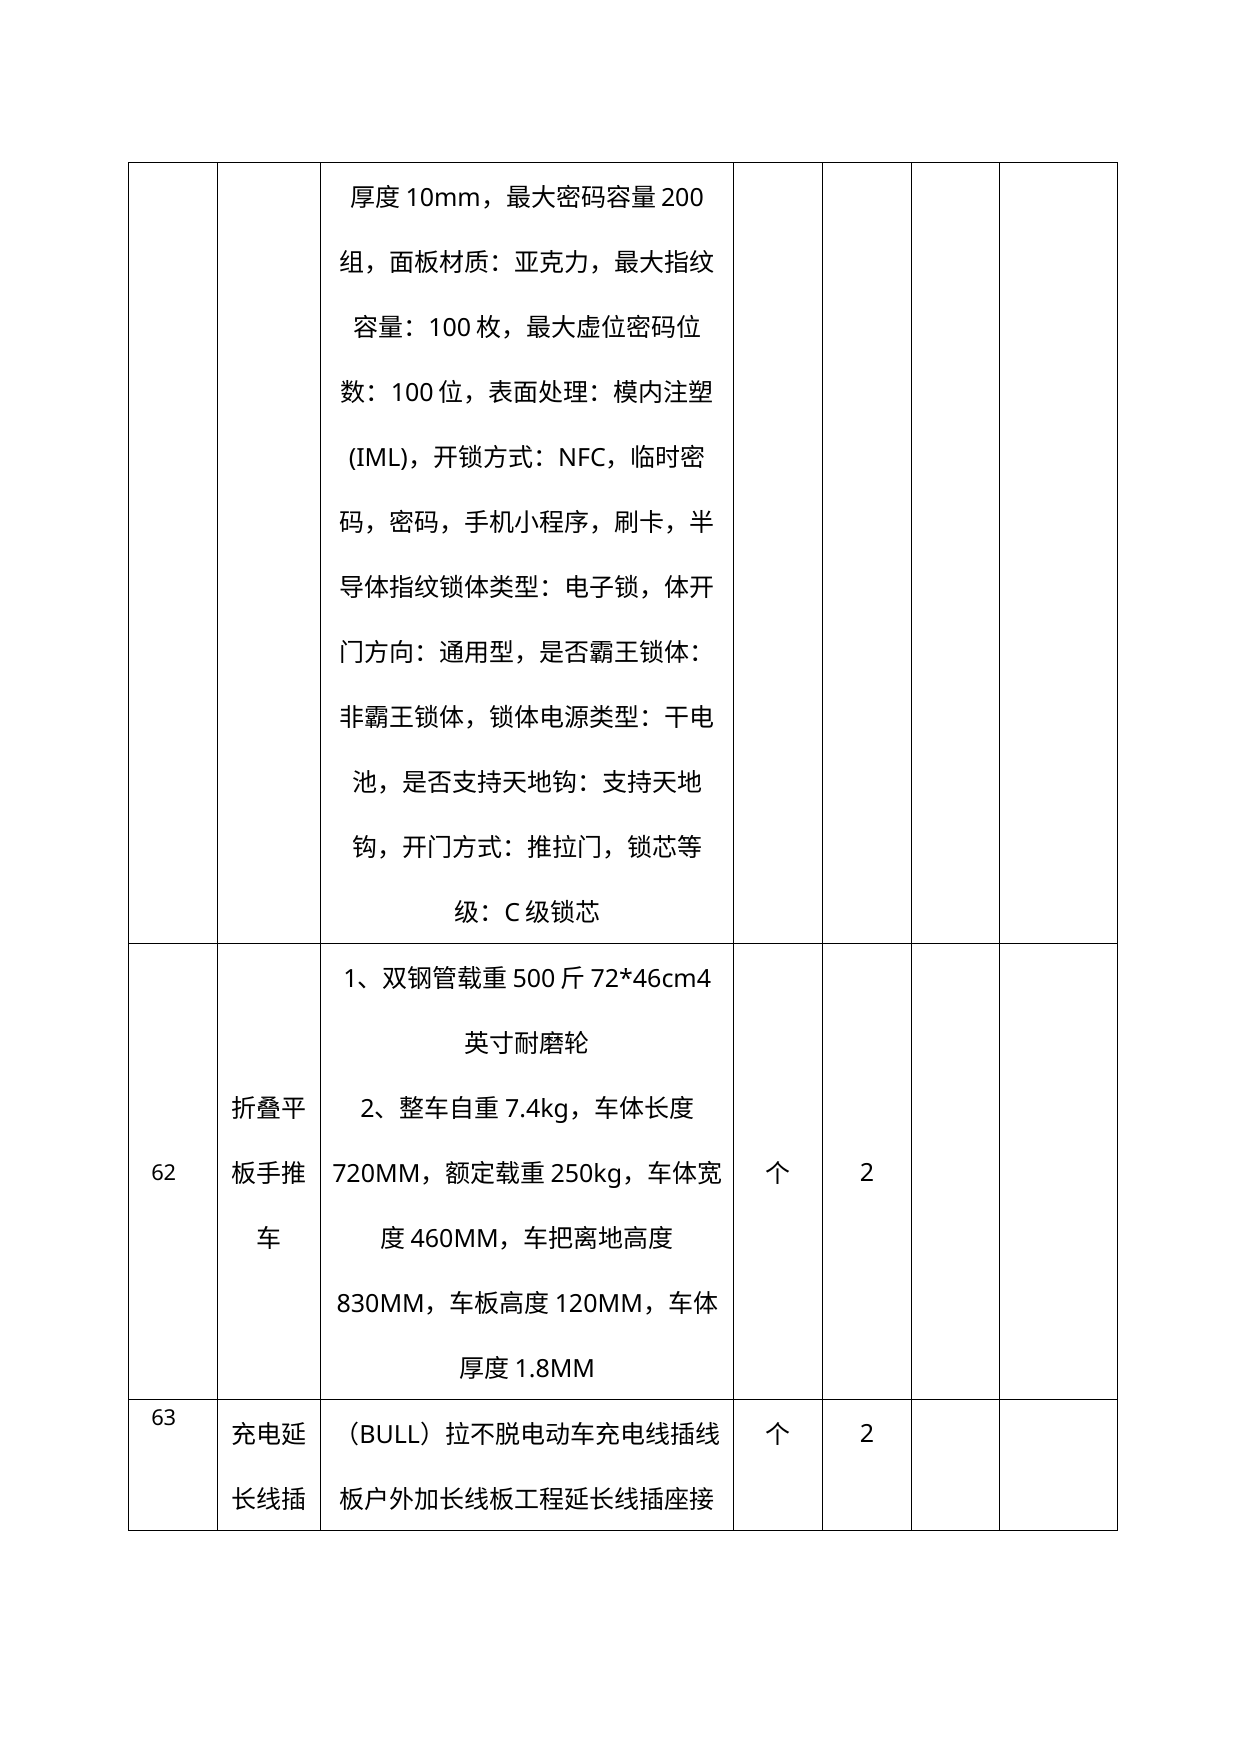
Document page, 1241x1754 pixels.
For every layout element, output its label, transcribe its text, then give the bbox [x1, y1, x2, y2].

table_cell [129, 1400, 217, 1530]
table_cell 个 [734, 163, 822, 943]
table_cell [129, 944, 217, 1399]
table_cell 个 [734, 944, 822, 1399]
table_cell 折叠平板手推车 [218, 944, 320, 1399]
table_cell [321, 163, 733, 943]
table_cell [1000, 944, 1117, 1399]
table_cell [1000, 1400, 1117, 1530]
table_cell 2 [823, 1400, 911, 1530]
table_cell [1000, 163, 1117, 943]
table_cell 2 [823, 944, 911, 1399]
table_cell 个 [734, 1400, 822, 1530]
table_cell [912, 1400, 999, 1530]
table_cell 1、双钢管载重500斤72*46cm4英寸耐磨轮 2、整车自重 7.4kg，车体长度720MM，额定载重250kg，车体宽度460MM，车把离地高度830MM，车板高度120MM，车体厚度1.8MM [321, 944, 733, 1399]
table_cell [321, 1400, 733, 1530]
table_cell 3 [823, 163, 911, 943]
table_cell [912, 163, 999, 943]
table_cell 充电延长线插排 [218, 1400, 320, 1530]
table_cell [912, 944, 999, 1399]
